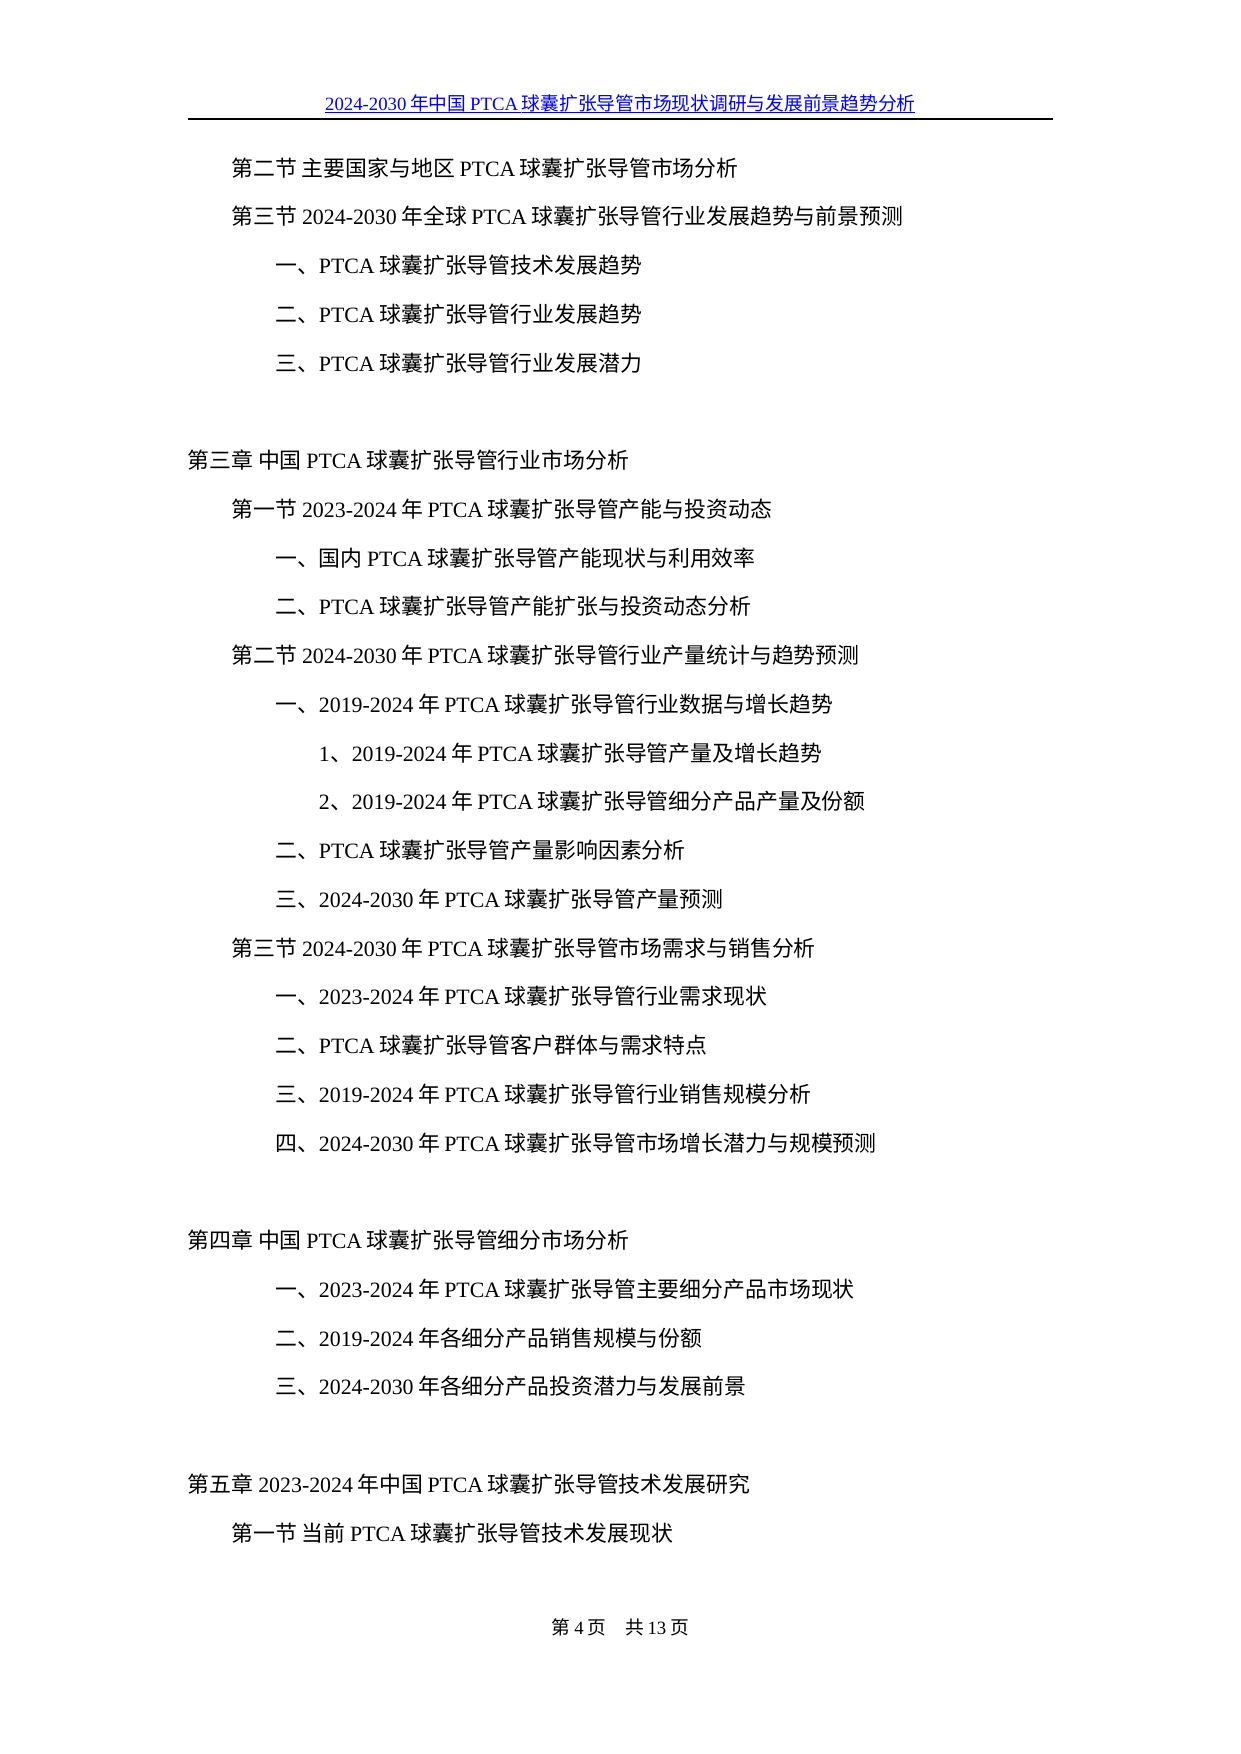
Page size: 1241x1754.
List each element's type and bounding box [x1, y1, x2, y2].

text [187, 150, 1053, 1548]
